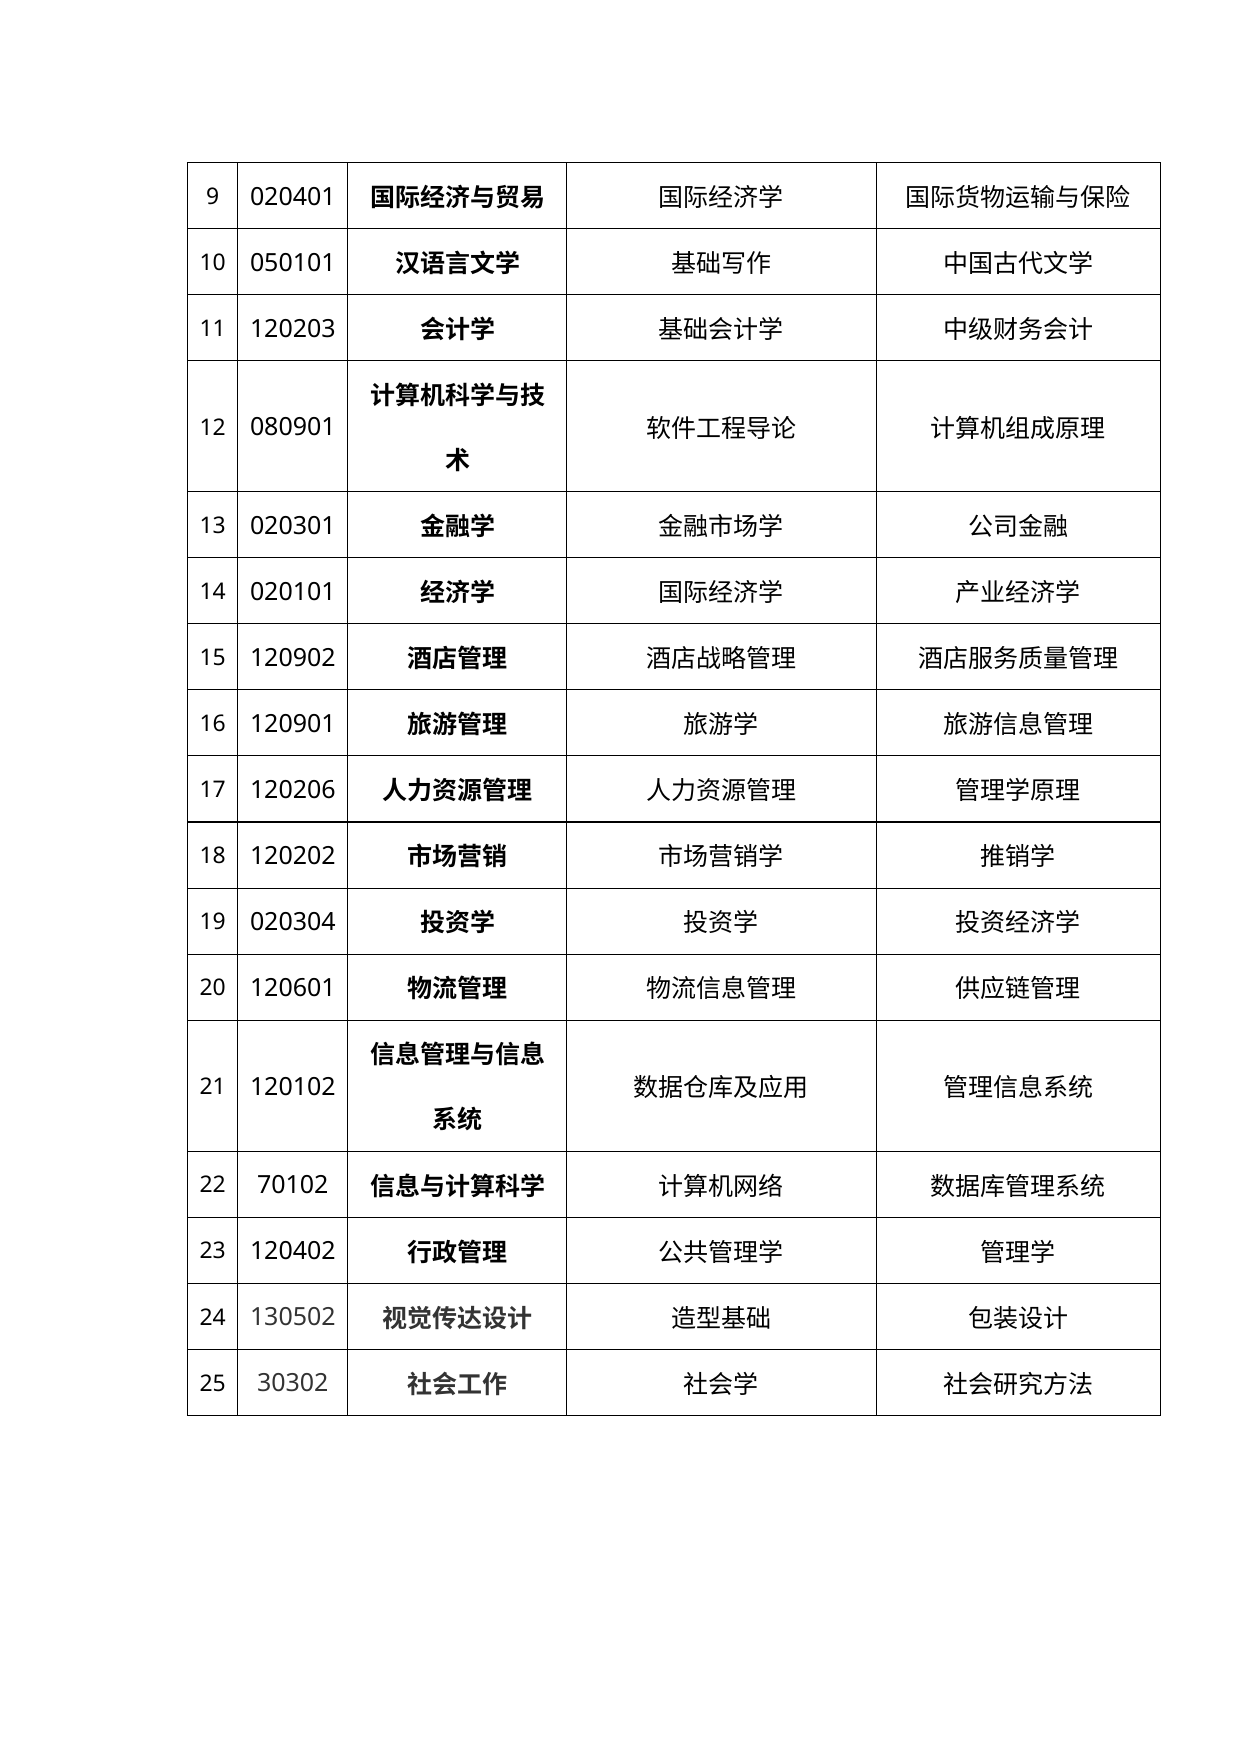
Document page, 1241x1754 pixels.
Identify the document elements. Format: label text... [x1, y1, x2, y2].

table_cell 市场营销 [348, 823, 566, 887]
table_cell 信息与计算科学 [348, 1152, 566, 1217]
table_cell 23 [188, 1218, 237, 1283]
table_cell 经济学 [348, 558, 566, 623]
table_cell 国际经济与贸易 [348, 163, 566, 228]
table_cell 120206 [238, 756, 347, 821]
table_cell 基础会计学 [567, 295, 876, 360]
table_cell 020101 [238, 558, 347, 623]
table_cell 国际经济学 [567, 163, 876, 228]
table_cell 市场营销学 [567, 823, 876, 887]
table_cell 080901 [238, 361, 347, 491]
table_cell 社会学 [567, 1350, 876, 1415]
table_cell 酒店服务质量管理 [877, 624, 1160, 689]
table_cell 金融市场学 [567, 492, 876, 557]
table_cell 产业经济学 [877, 558, 1160, 623]
table_cell 人力资源管理 [348, 756, 566, 821]
table_cell 管理信息系统 [877, 1021, 1160, 1151]
table_cell 22 [188, 1152, 237, 1217]
table_cell 19 [188, 889, 237, 953]
table_cell 25 [188, 1350, 237, 1415]
table_cell 17 [188, 756, 237, 821]
table_cell 中国古代文学 [877, 229, 1160, 294]
table_cell 汉语言文学 [348, 229, 566, 294]
table_cell 信息管理与信息系统 [348, 1021, 566, 1151]
table_cell 公共管理学 [567, 1218, 876, 1283]
table_cell 020304 [238, 889, 347, 953]
table_cell 物流信息管理 [567, 955, 876, 1019]
table_cell 软件工程导论 [567, 361, 876, 491]
table_cell 020301 [238, 492, 347, 557]
table_cell 20 [188, 955, 237, 1019]
table_cell 21 [188, 1021, 237, 1151]
table_cell 计算机组成原理 [877, 361, 1160, 491]
table_cell 国际货物运输与保险 [877, 163, 1160, 228]
table_cell 16 [188, 690, 237, 755]
table_cell 旅游信息管理 [877, 690, 1160, 755]
table_cell 造型基础 [567, 1284, 876, 1349]
table_cell 计算机网络 [567, 1152, 876, 1217]
table_cell 酒店管理 [348, 624, 566, 689]
table_cell 数据仓库及应用 [567, 1021, 876, 1151]
table_cell 投资学 [348, 889, 566, 953]
table_cell 120901 [238, 690, 347, 755]
table_cell 管理学 [877, 1218, 1160, 1283]
table_cell 社会工作 [348, 1350, 566, 1415]
table_cell 120202 [238, 823, 347, 887]
table_cell 投资学 [567, 889, 876, 953]
table_cell 基础写作 [567, 229, 876, 294]
table_cell 中级财务会计 [877, 295, 1160, 360]
table_cell 数据库管理系统 [877, 1152, 1160, 1217]
table_cell 公司金融 [877, 492, 1160, 557]
table_cell 24 [188, 1284, 237, 1349]
table_cell 11 [188, 295, 237, 360]
table_cell 社会研究方法 [877, 1350, 1160, 1415]
table_cell 视觉传达设计 [348, 1284, 566, 1349]
table_cell 会计学 [348, 295, 566, 360]
table_cell 行政管理 [348, 1218, 566, 1283]
table_cell 12 [188, 361, 237, 491]
table_cell 金融学 [348, 492, 566, 557]
table_cell 供应链管理 [877, 955, 1160, 1019]
table_cell 国际经济学 [567, 558, 876, 623]
table_cell 10 [188, 229, 237, 294]
table_cell 70102 [238, 1152, 347, 1217]
table_cell 120902 [238, 624, 347, 689]
table_cell 物流管理 [348, 955, 566, 1019]
table_cell 管理学原理 [877, 756, 1160, 821]
table_cell 050101 [238, 229, 347, 294]
table_cell 120402 [238, 1218, 347, 1283]
table_cell 30302 [238, 1350, 347, 1415]
table_cell 计算机科学与技术 [348, 361, 566, 491]
table_cell 13 [188, 492, 237, 557]
table_cell 130502 [238, 1284, 347, 1349]
table_cell 15 [188, 624, 237, 689]
table_cell 18 [188, 823, 237, 887]
table_cell 120203 [238, 295, 347, 360]
table_cell 旅游学 [567, 690, 876, 755]
table_cell 120102 [238, 1021, 347, 1151]
table_cell 020401 [238, 163, 347, 228]
table_cell 投资经济学 [877, 889, 1160, 953]
table_cell 9 [188, 163, 237, 228]
table_cell 酒店战略管理 [567, 624, 876, 689]
table_cell 旅游管理 [348, 690, 566, 755]
table_cell 推销学 [877, 823, 1160, 887]
table_cell 包装设计 [877, 1284, 1160, 1349]
table_cell 人力资源管理 [567, 756, 876, 821]
table_cell 14 [188, 558, 237, 623]
table_cell 120601 [238, 955, 347, 1019]
